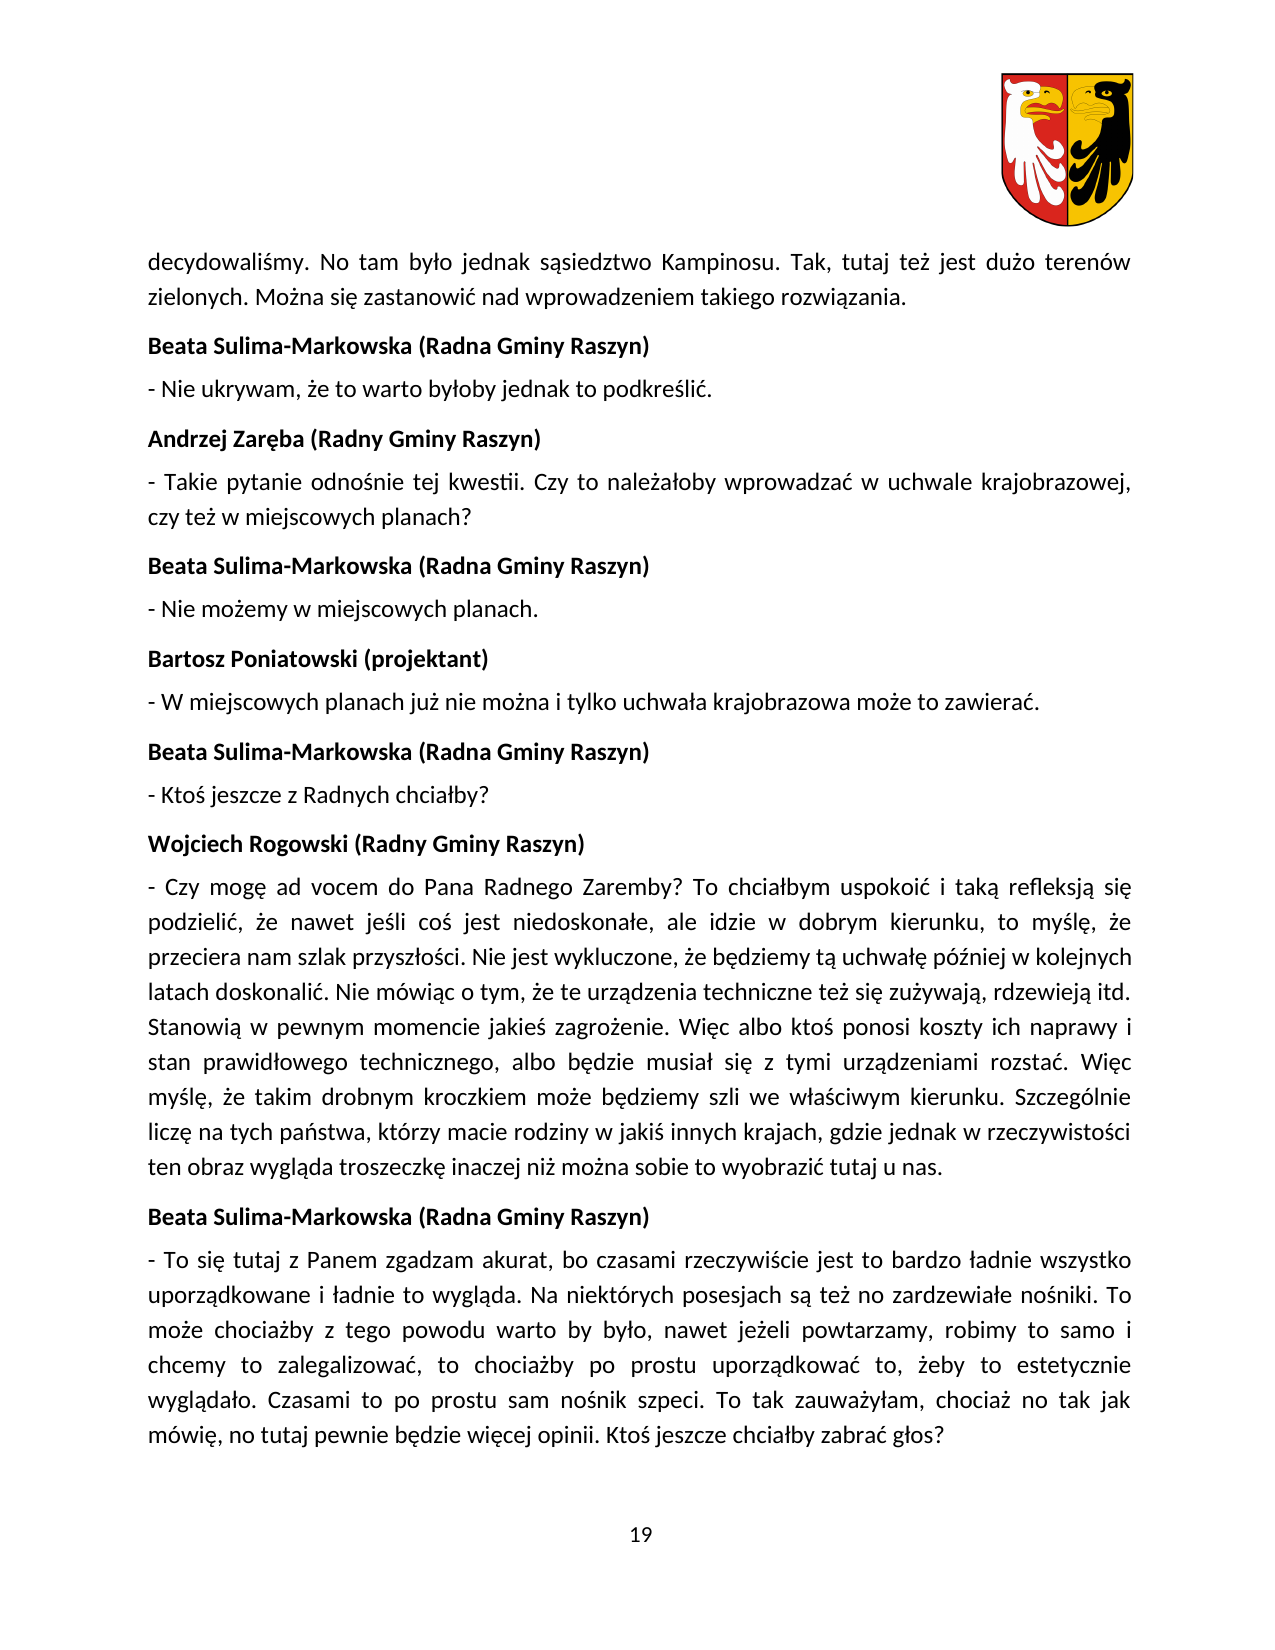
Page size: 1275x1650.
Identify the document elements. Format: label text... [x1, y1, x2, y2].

text - Nie możemy w miejscowych planach. [148, 593, 1133, 624]
subtitle Bartosz Poniatowski (projektant) [148, 643, 1133, 674]
subtitle Beata Sulima-Markowska (Radna Gminy Raszyn) [148, 551, 1133, 581]
subtitle Andrzej Zaręba (Radny Gminy Raszyn) [148, 423, 1133, 453]
text - To się tutaj z Panem zgadzam akurat, bo czasami rzeczywiście jest to bardzo ładnie wszystko uporządkowane i ładnie to wygląda. Na niektórych posesjach są też no zardzewiałe nośniki. To może chociażby z tego powodu warto by było, nawet jeżeli powtarzamy, robimy to samo i chcemy to zalegalizować, to chociażby po prostu uporządkować to, żeby to estetycznie wyglądało. Czasami to po prostu sam nośnik szpeci. To tak zauważyłam, chociaż no tak jak mówię, no tutaj pewnie będzie więcej opinii. Ktoś jeszcze chciałby zabrać głos? [148, 1244, 1133, 1449]
picture [1001, 73, 1134, 227]
text - Czy mogę ad vocem do Pana Radnego Zaremby? To chciałbym uspokoić i taką refleksją się podzielić, że nawet jeśli coś jest niedoskonałe, ale idzie w dobrym kierunku, to myślę, że przeciera nam szlak przyszłości. Nie jest wykluczone, że będziemy tą uchwałę później w kolejnych latach doskonalić. Nie mówiąc o tym, że te urządzenia techniczne też się zużywają, rdzewieją itd. Stanowią w pewnym momencie jakieś zagrożenie. Więc albo ktoś ponosi koszty ich naprawy i stan prawidłowego technicznego, albo będzie musiał się z tymi urządzeniami rozstać. Więc myślę, że takim drobnym kroczkiem może będziemy szli we właściwym kierunku. Szczególnie liczę na tych państwa, którzy macie rodziny w jakiś innych krajach, gdzie jednak w rzeczywistości ten obraz wygląda troszeczkę inaczej niż można sobie to wyobrazić tutaj u nas. [148, 871, 1133, 1182]
subtitle Beata Sulima-Markowska (Radna Gminy Raszyn) [148, 1201, 1133, 1231]
subtitle Beata Sulima-Markowska (Radna Gminy Raszyn) [148, 736, 1133, 766]
text - Takie pytanie odnośnie tej kwestii. Czy to należałoby wprowadzać w uchwale krajobrazowej, czy też w miejscowych planach? [148, 466, 1133, 531]
text - Nie ukrywam, że to warto byłoby jednak to podkreślić. [148, 373, 1133, 404]
text - W miejscowych planach już nie można i tylko uchwała krajobrazowa może to zawierać. [148, 686, 1133, 717]
text - Ktoś jeszcze z Radnych chciałby? [148, 779, 1133, 809]
subtitle Wojciech Rogowski (Radny Gminy Raszyn) [148, 828, 1133, 859]
subtitle Beata Sulima-Markowska (Radna Gminy Raszyn) [148, 330, 1133, 361]
